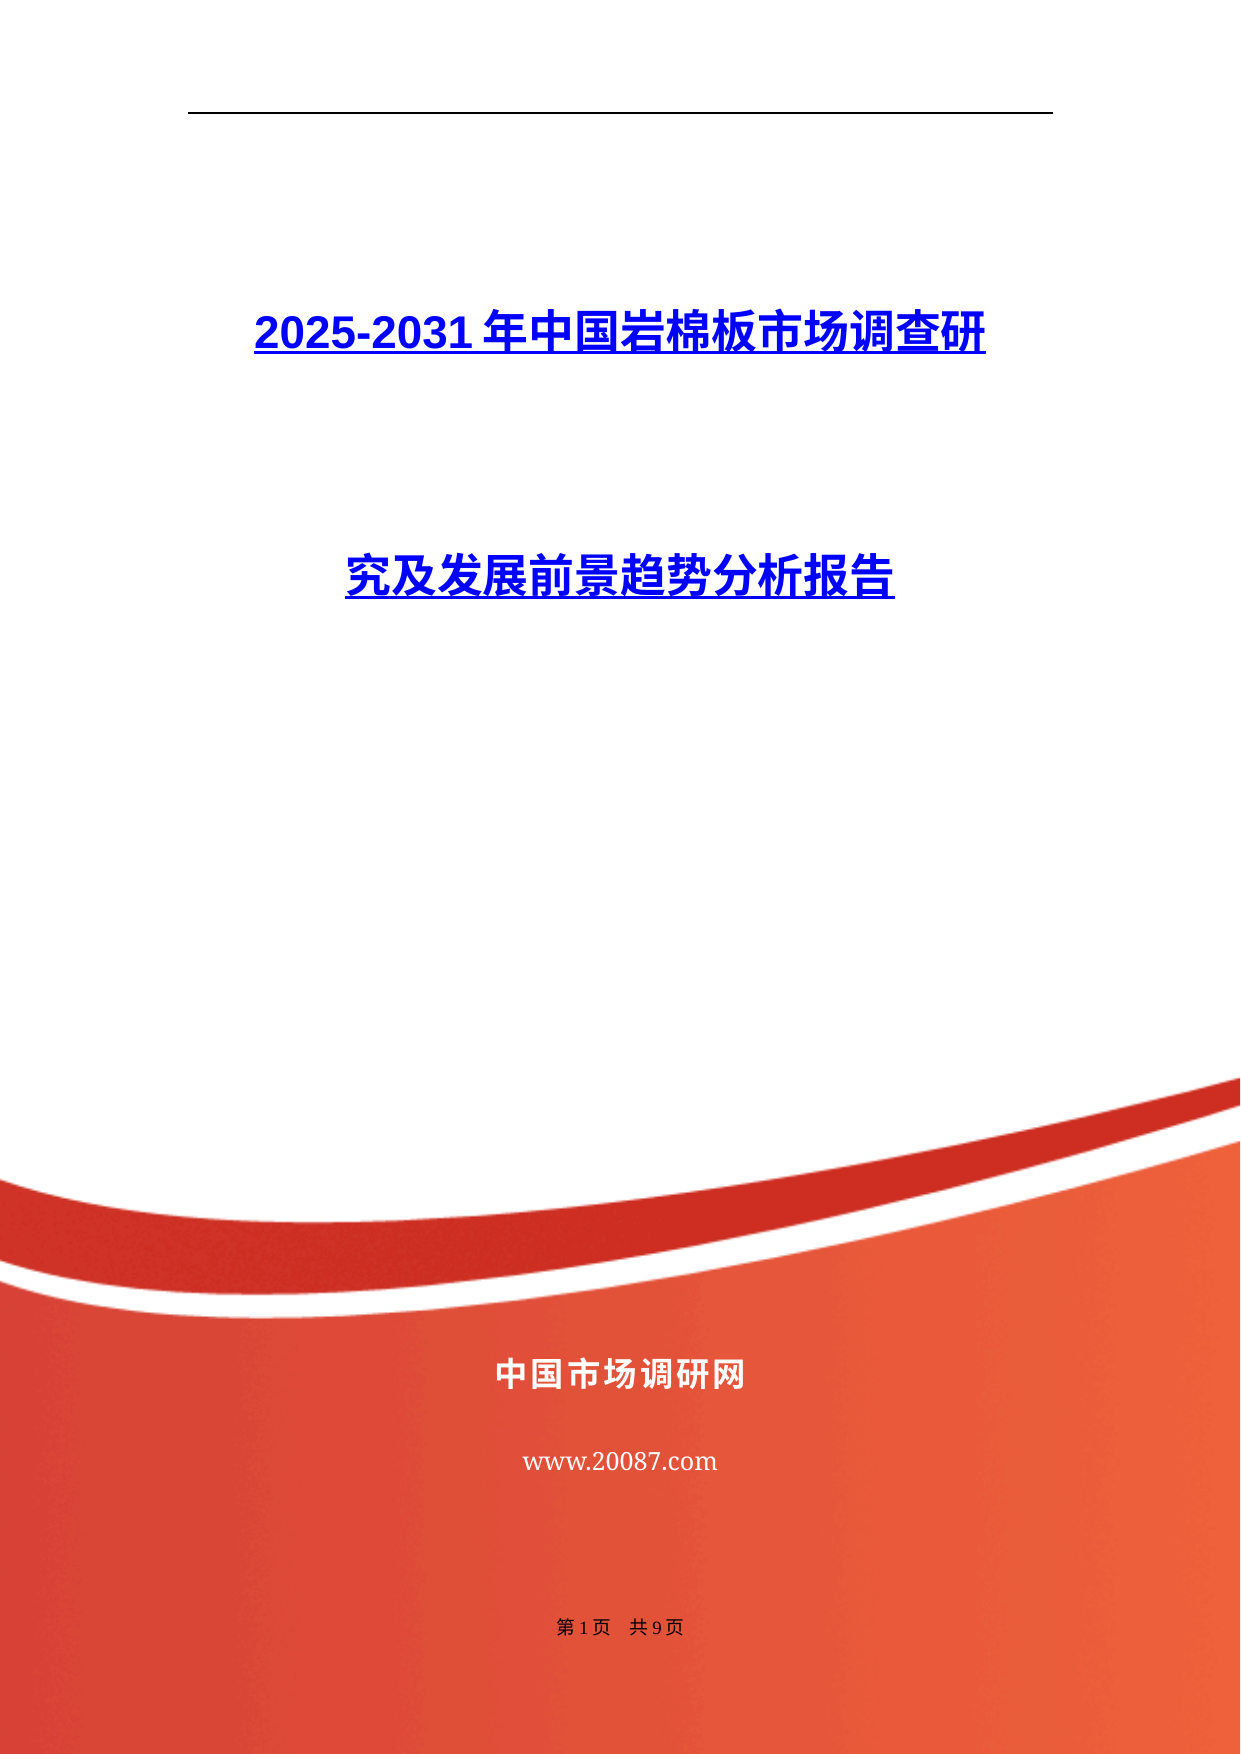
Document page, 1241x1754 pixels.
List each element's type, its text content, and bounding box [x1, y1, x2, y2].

picture [0, 1006, 1241, 1754]
table_header 2025-2031年中国岩棉板市场调查研究及发展前景趋势分析报告 [188, 207, 1053, 773]
text www.20087.com [187, 1428, 1053, 1493]
subtitle 中国市场调研网 [187, 1339, 1053, 1404]
